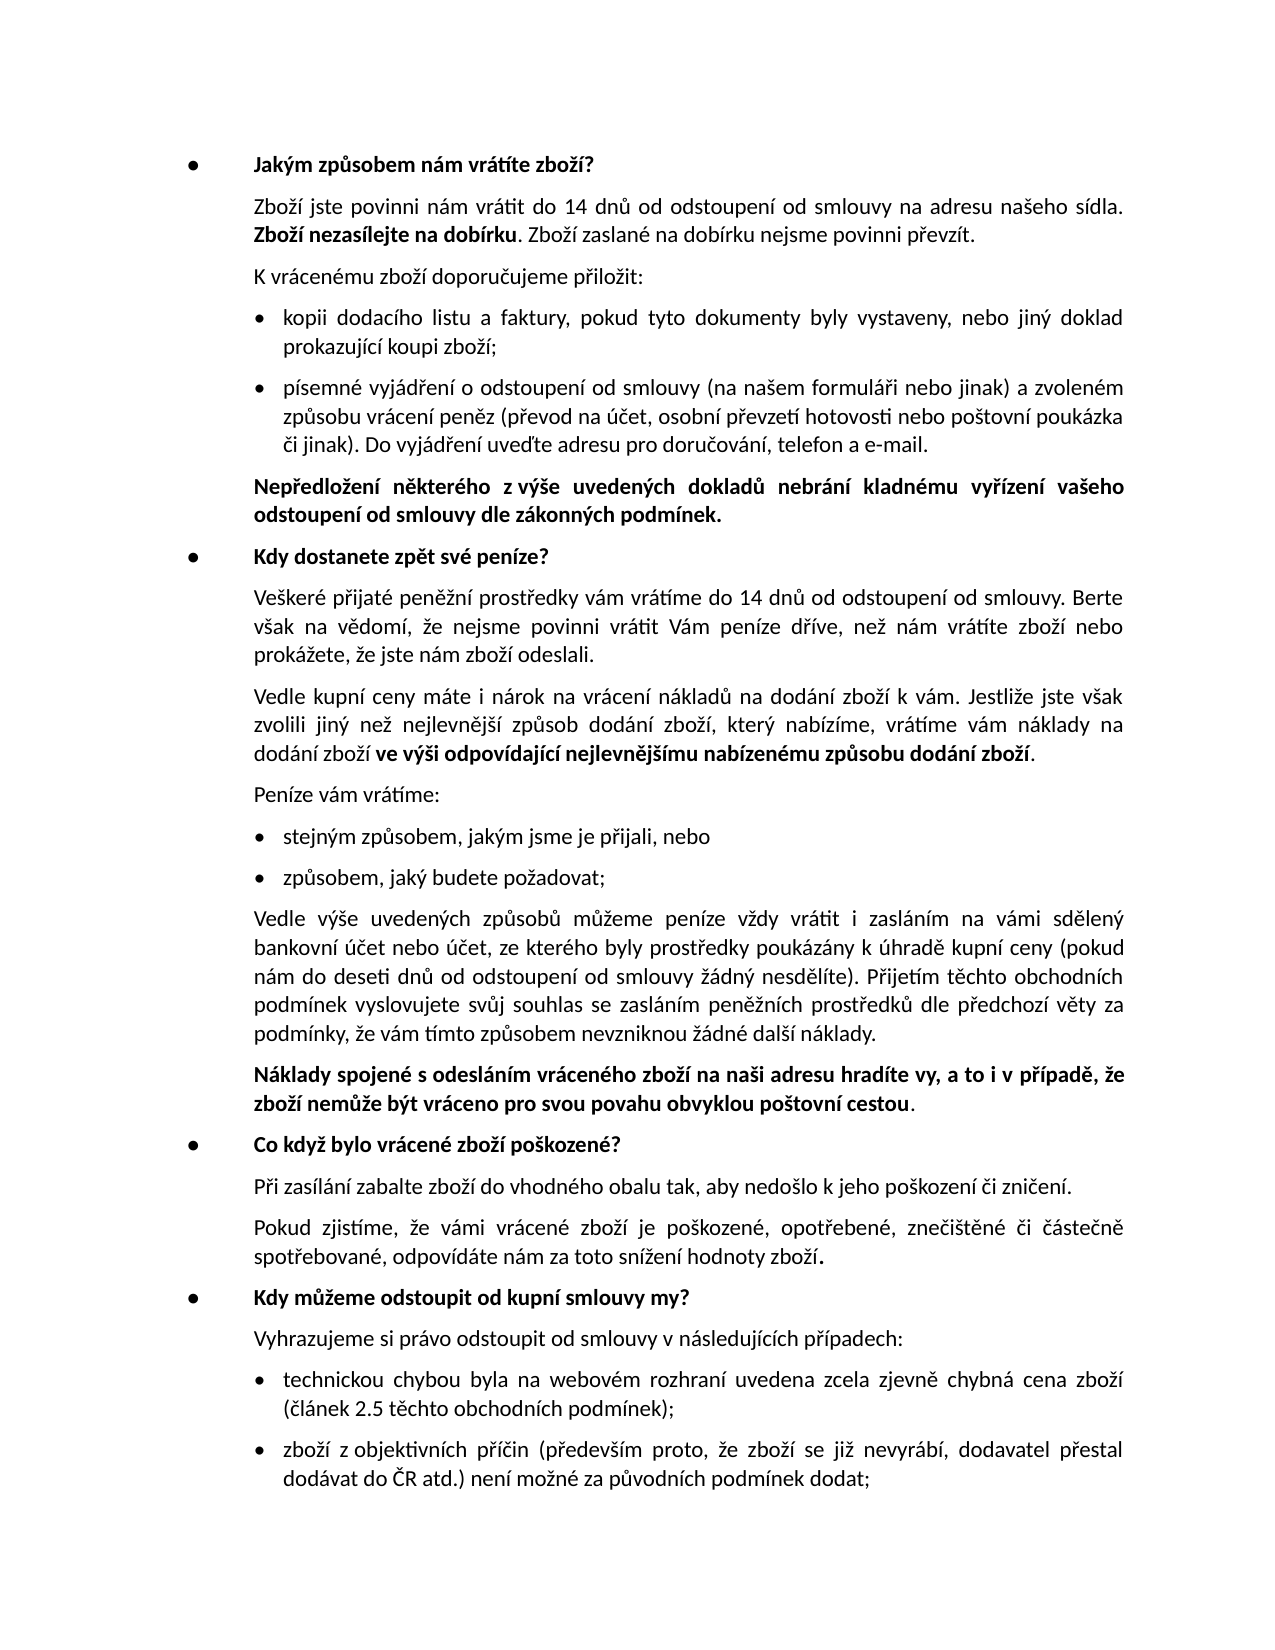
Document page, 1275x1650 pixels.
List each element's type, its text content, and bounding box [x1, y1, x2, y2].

list písemné vyjádření o odstoupení od smlouvy (na našem formuláři nebo jinak) a zvoleném způsobu vrácení peněz (převod na účet, osobní převzetí hotovosti nebo poštovní poukázka či jinak). Do vyjádření uveďte adresu pro doručování, telefon a e-mail. [253, 372, 1125, 459]
text Při zasílání zabalte zboží do vhodného obalu tak, aby nedošlo k jeho poškození či zničení. [253, 1171, 1125, 1200]
list kopii dodacího listu a faktury, pokud tyto dokumenty byly vystaveny, nebo jiný doklad prokazující koupi zboží; [253, 302, 1125, 360]
text Peníze vám vrátíme: [253, 780, 1125, 809]
list Kdy dostanete zpět své peníze? [187, 541, 1125, 570]
text Náklady spojené s odesláním vráceného zboží na naši adresu hradíte vy, a to i v případě, že zboží nemůže být vráceno pro svou povahu obvyklou poštovní cestou. [253, 1060, 1125, 1117]
text Nepředložení některého z výše uvedených dokladů nebrání kladnému vyřízení vašeho odstoupení od smlouvy dle zákonných podmínek. [253, 471, 1125, 529]
text Zboží jste povinni nám vrátit do 14 dnů od odstoupení od smlouvy na adresu našeho sídla. Zboží nezasílejte na dobírku. Zboží zaslané na dobírku nejsme povinni převzít. [253, 191, 1125, 249]
text Pokud zjistíme, že vámi vrácené zboží je poškozené, opotřebené, znečištěné či částečně spotřebované, odpovídáte nám za toto snížení hodnoty zboží. [253, 1212, 1125, 1270]
text Vedle výše uvedených způsobů můžeme peníze vždy vrátit i zasláním na vámi sdělený bankovní účet nebo účet, ze kterého byly prostředky poukázány k úhradě kupní ceny (pokud nám do deseti dnů od odstoupení od smlouvy žádný nesdělíte). Přijetím těchto obchodních podmínek vyslovujete svůj souhlas se zasláním peněžních prostředků dle předchozí věty za podmínky, že vám tímto způsobem nevzniknou žádné další náklady. [253, 904, 1125, 1047]
list způsobem, jaký budete požadovat; [253, 862, 1125, 891]
list Co když bylo vrácené zboží poškozené? [187, 1130, 1125, 1159]
text K vrácenému zboží doporučujeme přiložit: [253, 261, 1125, 290]
text Vyhrazujeme si právo odstoupit od smlouvy v následujících případech: [253, 1324, 1125, 1352]
text Vedle kupní ceny máte i nárok na vrácení nákladů na dodání zboží k vám. Jestliže jste však zvolili jiný než nejlevnější způsob dodání zboží, který nabízíme, vrátíme vám náklady na dodání zboží ve výši odpovídající nejlevnějšímu nabízenému způsobu dodání zboží. [253, 681, 1125, 767]
text Veškeré přijaté peněžní prostředky vám vrátíme do 14 dnů od odstoupení od smlouvy. Berte však na vědomí, že nejsme povinni vrátit Vám peníze dříve, než nám vrátíte zboží nebo prokážete, že jste nám zboží odeslali. [253, 582, 1125, 669]
list Kdy můžeme odstoupit od kupní smlouvy my? [187, 1282, 1125, 1311]
list zboží z objektivních příčin (především proto, že zboží se již nevyrábí, dodavatel přestal dodávat do ČR atd.) není možné za původních podmínek dodat; [253, 1435, 1125, 1492]
list technickou chybou byla na webovém rozhraní uvedena zcela zjevně chybná cena zboží (článek 2.5 těchto obchodních podmínek); [253, 1365, 1125, 1422]
list stejným způsobem, jakým jsme je přijali, nebo [253, 821, 1125, 850]
list Jakým způsobem nám vrátíte zboží? [187, 150, 1125, 179]
